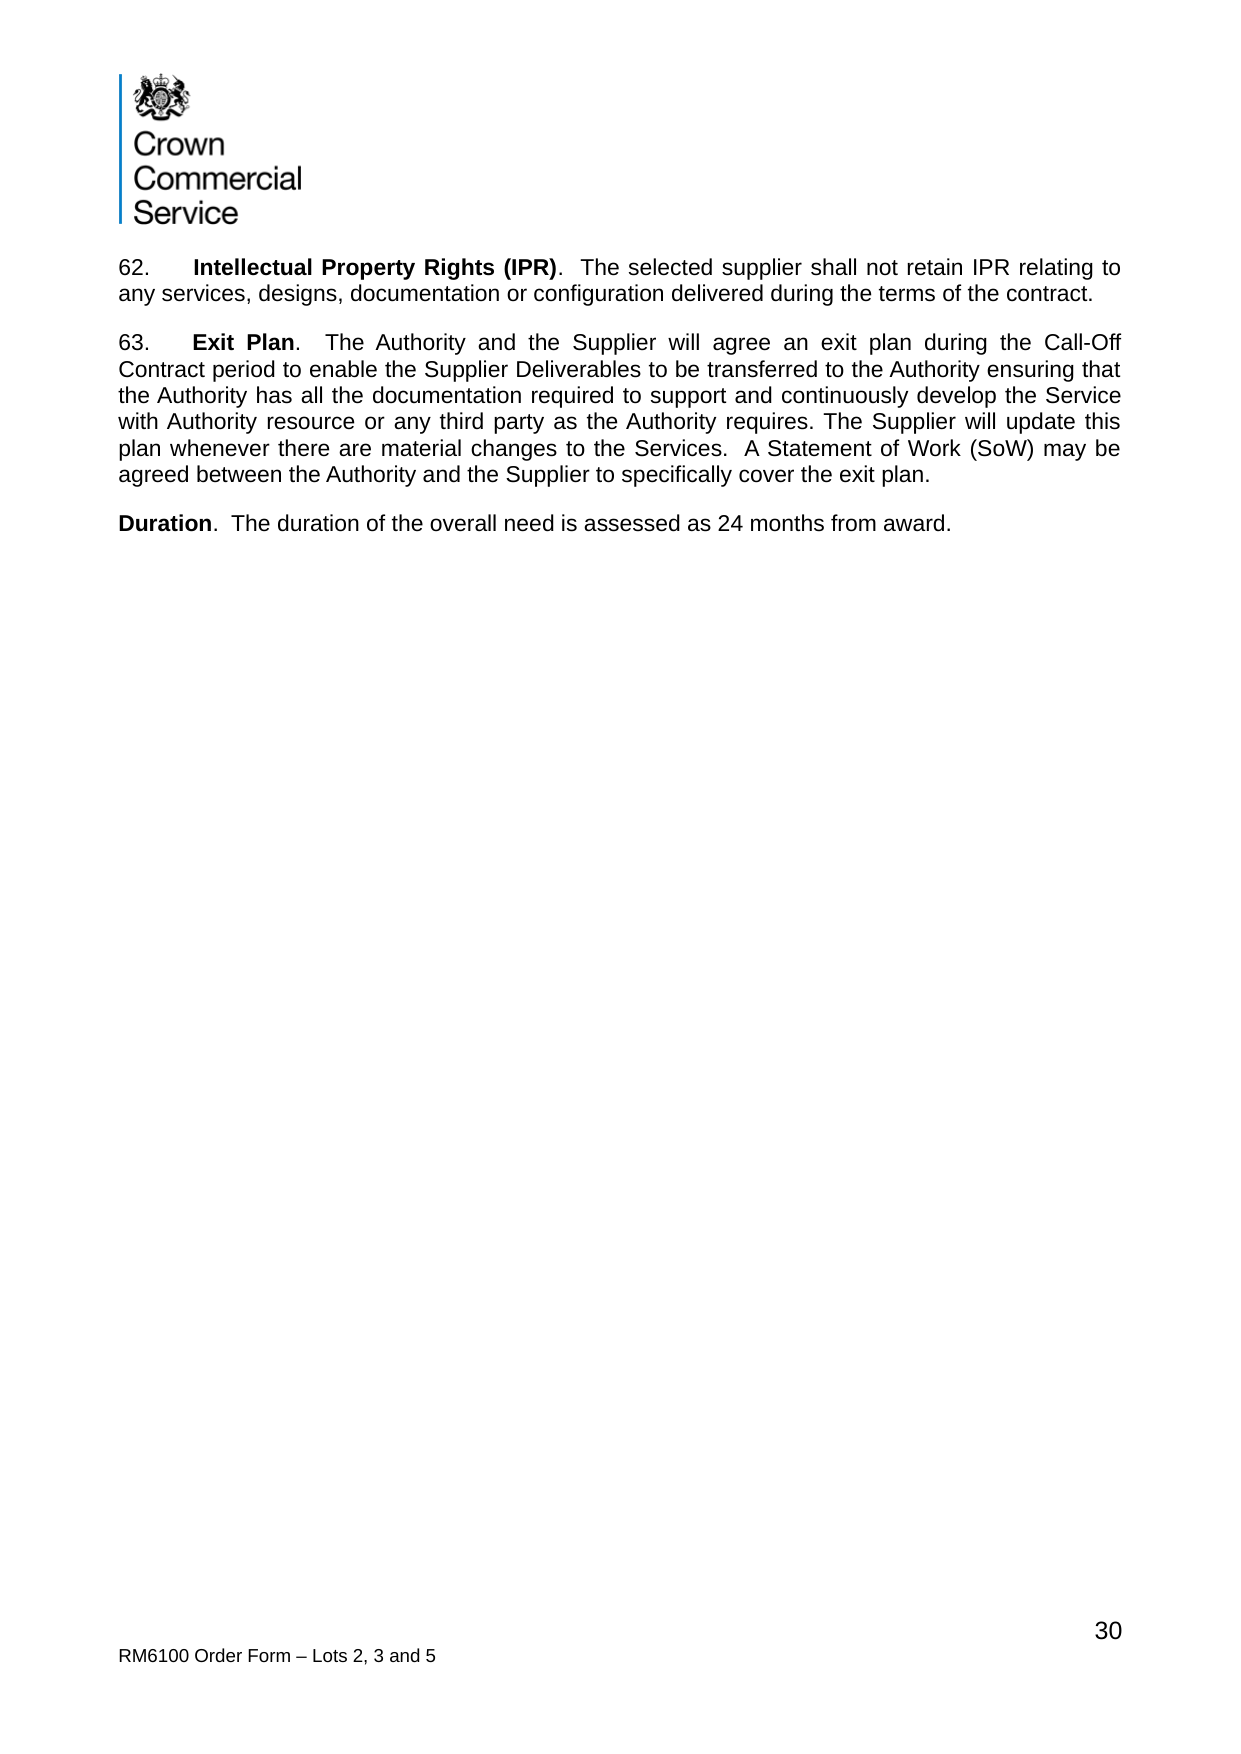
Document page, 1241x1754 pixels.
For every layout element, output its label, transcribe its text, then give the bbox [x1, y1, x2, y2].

list Duration. The duration of the overall need is assessed as 24 months from award. [118, 510, 1122, 537]
list Intellectual Property Rights (IPR). The selected supplier shall not retain IPR relating to any services, designs, documentation or configuration delivered during the terms of the contract. [118, 254, 1122, 306]
list Exit Plan. The Authority and the Supplier will agree an exit plan during the Call-Off Contract period to enable the Supplier Deliverables to be transferred to the Authority ensuring that the Authority has all the documentation required to support and continuously develop the Service with Authority resource or any third party as the Authority requires. The Supplier will update this plan whenever there are material changes to the Services. A Statement of Work (SoW) may be agreed between the Authority and the Supplier to specifically cover the exit plan. [118, 329, 1122, 487]
picture [118, 73, 302, 225]
